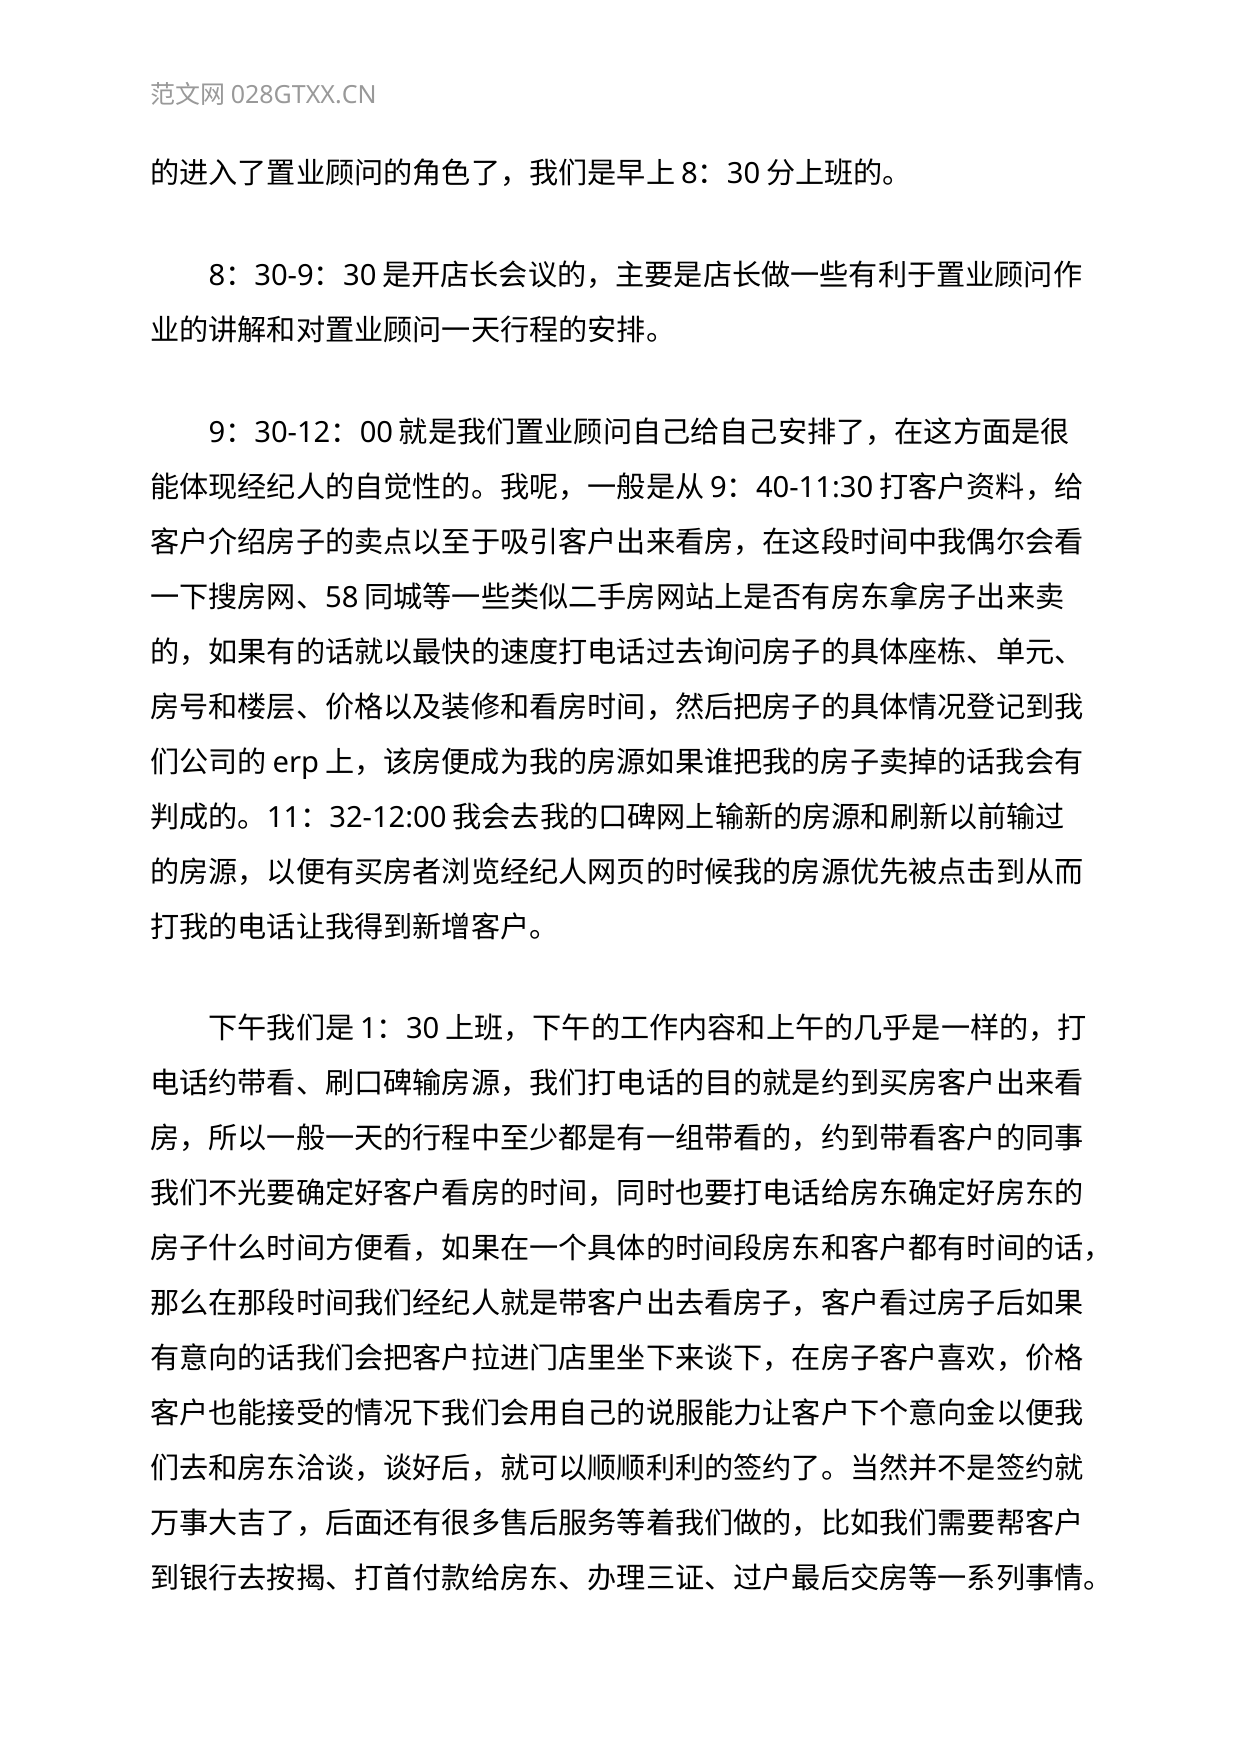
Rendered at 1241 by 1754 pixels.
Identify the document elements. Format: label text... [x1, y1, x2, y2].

text 8：30-9：30是开店长会议的，主要是店长做一些有利于置业顾问作业的讲解和对置业顾问一天行程的安排。 [150, 252, 1090, 349]
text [150, 150, 1090, 192]
text 9：30-12：00就是我们置业顾问自己给自己安排了，在这方面是很能体现经纪人的自觉性的。我呢，一般是从9：40-11:30打客户资料，给客户介绍房子的卖点以至于吸引客户出来看房，在这段时间中我偶尔会看一下搜房网、58同城等一些类似二手房网站上是否有房东拿房子出来卖的，如果有的话就以最快的速度打电话过去询问房子的具体座栋、单元、房号和楼层、价格以及装修和看房时间，然后把房子的具体情况登记到我们公司的erp上，该房便成为我的房源如果谁把我的房子卖掉的话我会有判成的。11：32-12:00我会去我的口碑网上输新的房源和刷新以前输过的房源，以便有买房者浏览经纪人网页的时候我的房源优先被点击到从而打我的电话让我得到新增客户。 [150, 409, 1090, 946]
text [150, 1005, 1090, 1596]
